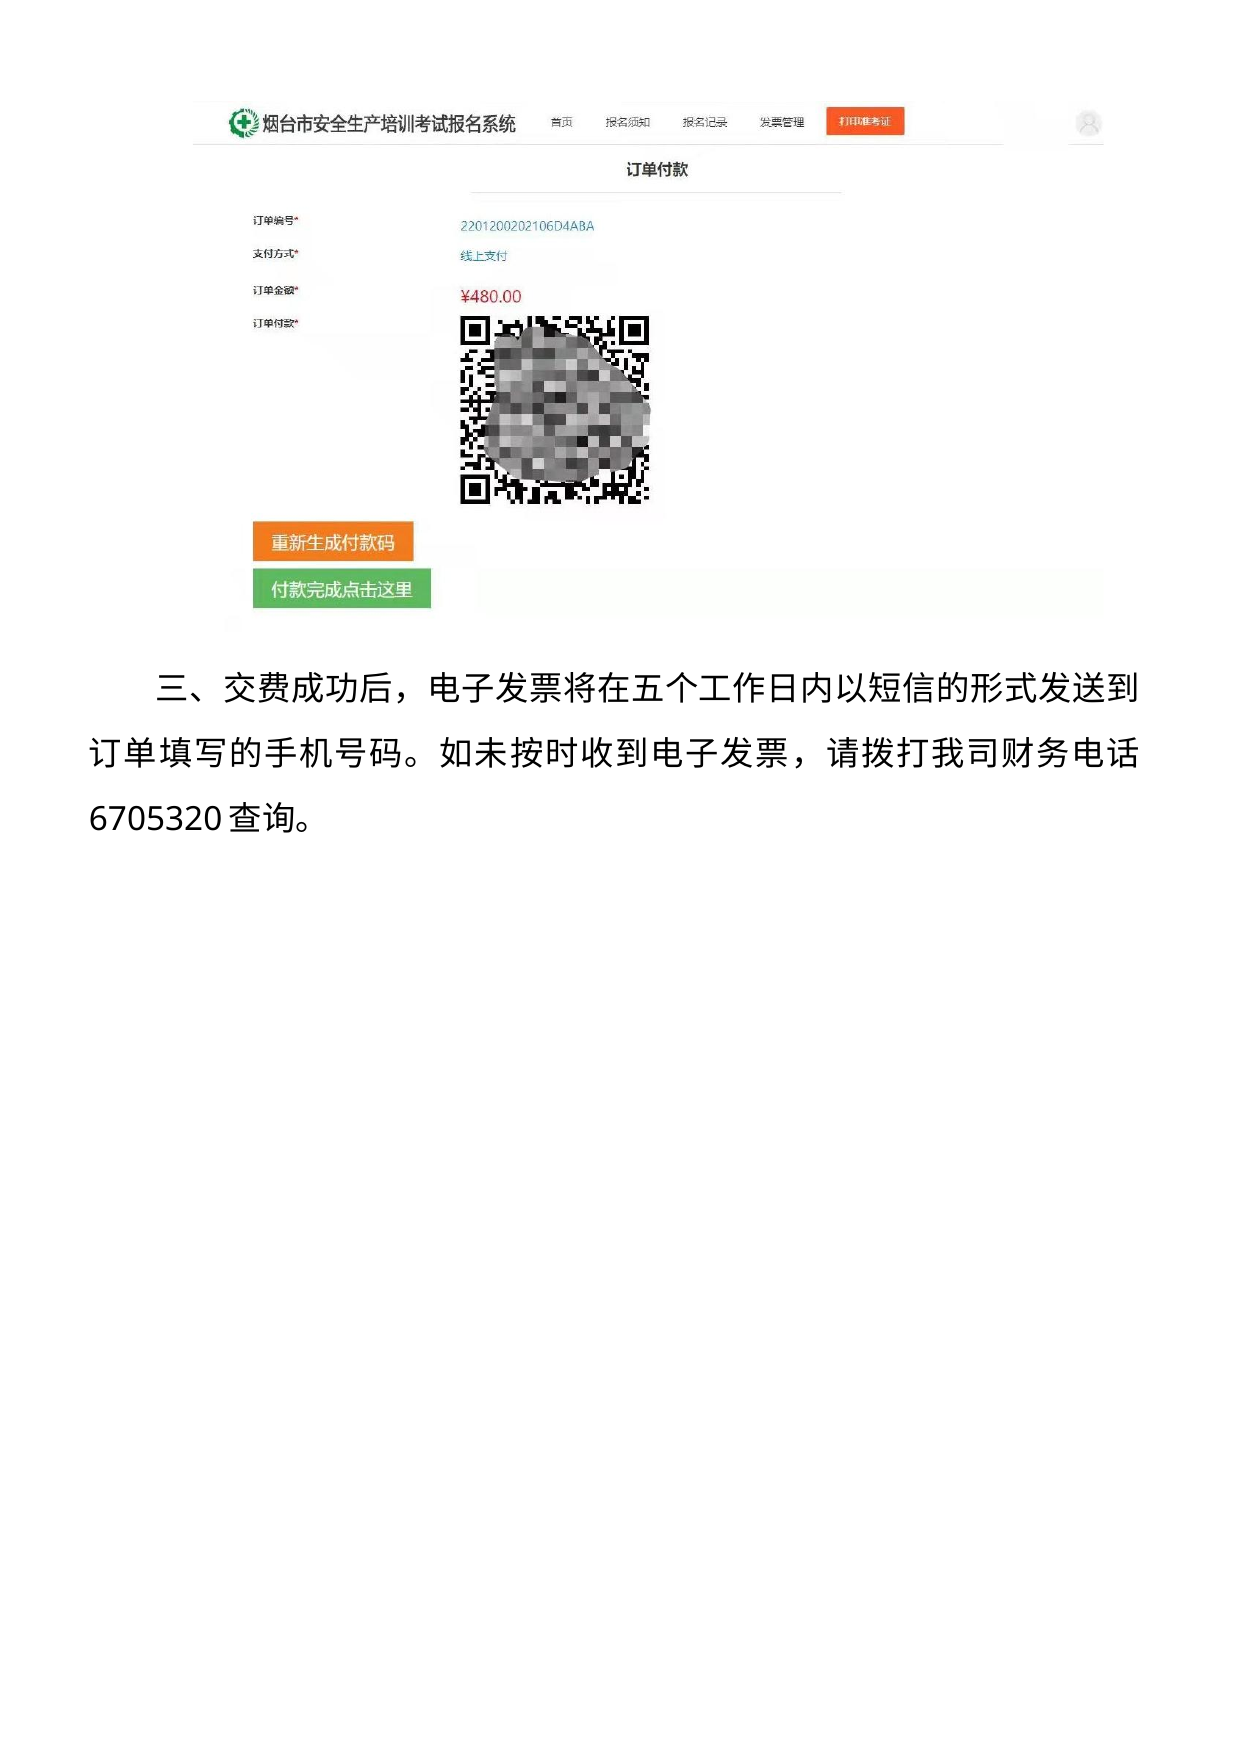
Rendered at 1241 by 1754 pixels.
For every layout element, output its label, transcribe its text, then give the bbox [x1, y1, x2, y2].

picture [192, 101, 1104, 632]
text 三、交费成功后，电子发票将在五个工作日内以短信的形式发送到订单填写的手机号码。如未按时收到电子发票，请拨打我司财务电话6705320查询。 [89, 654, 1141, 849]
